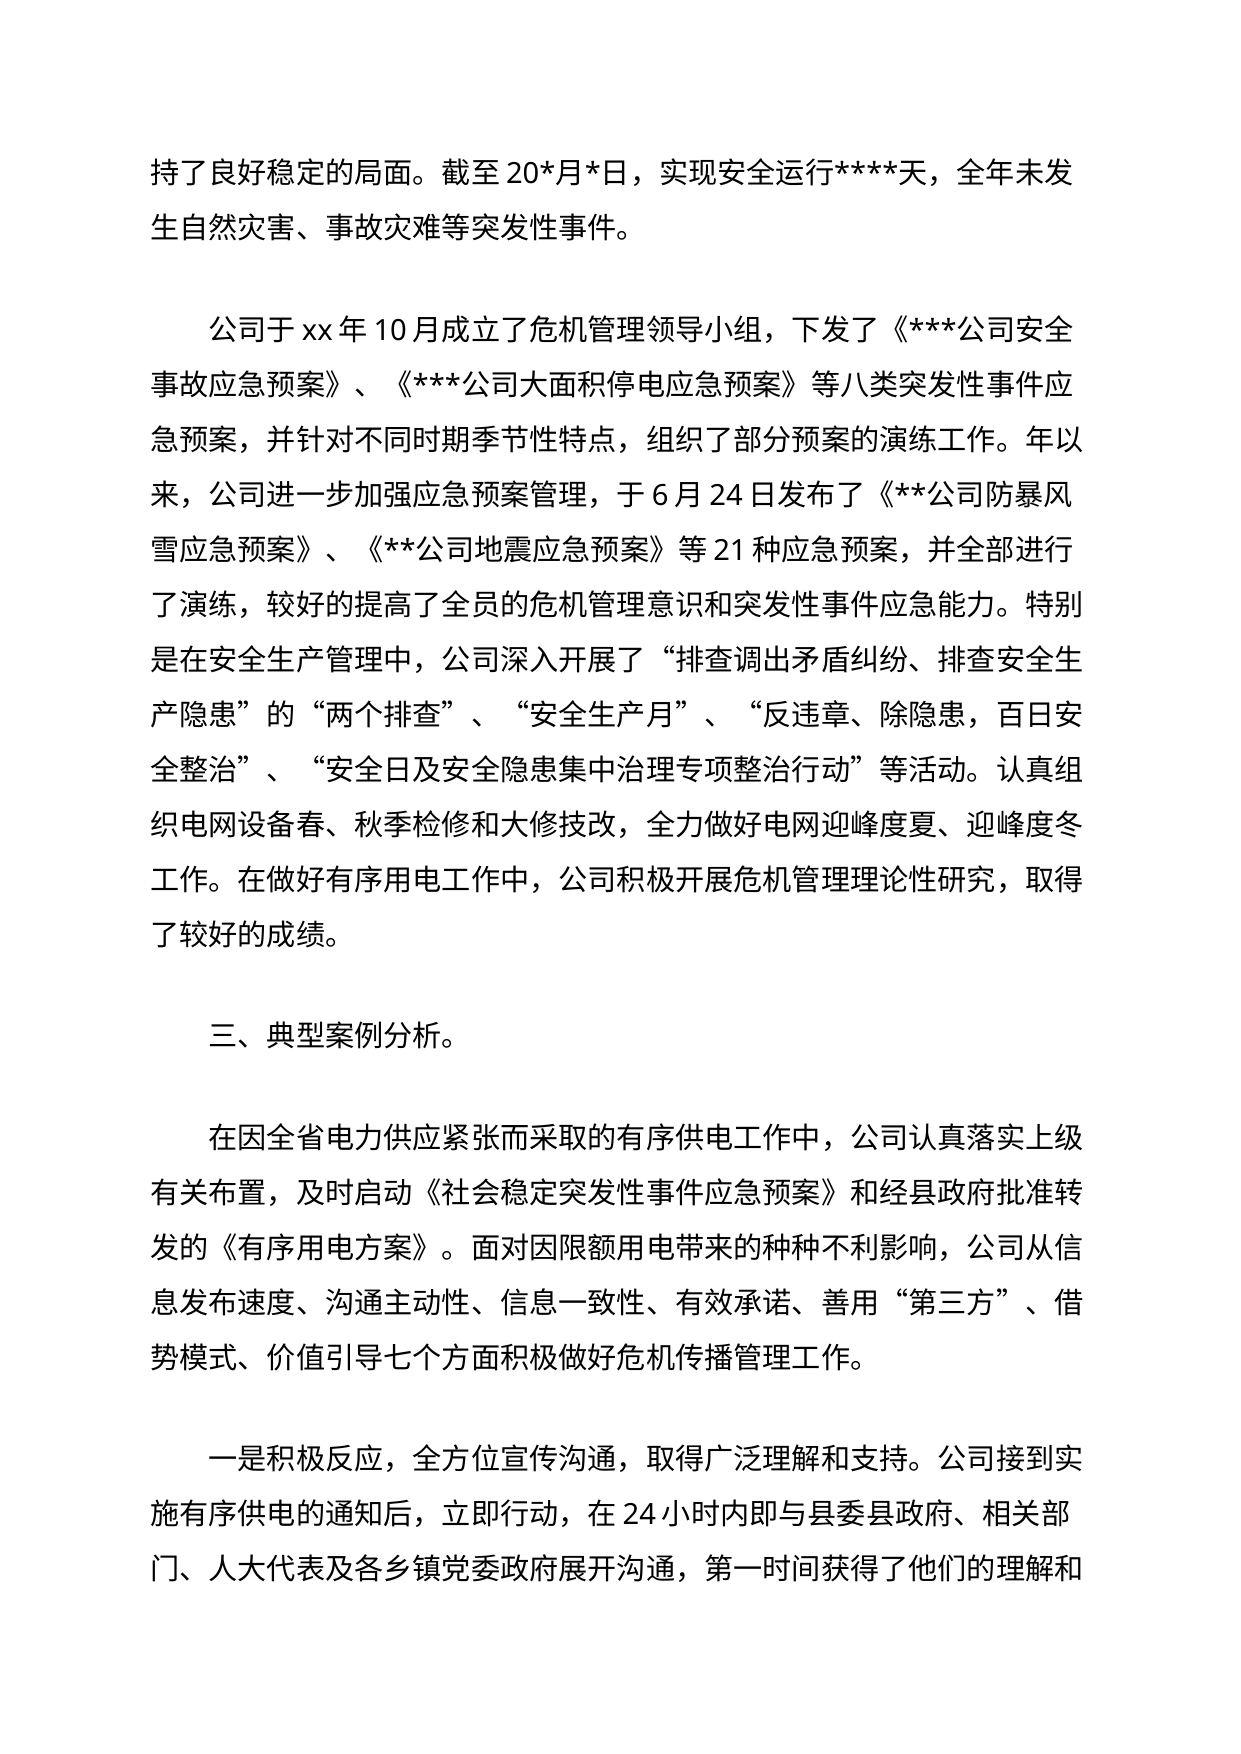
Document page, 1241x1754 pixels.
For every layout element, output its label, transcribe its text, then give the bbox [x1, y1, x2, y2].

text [150, 150, 1090, 247]
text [150, 1436, 1090, 1588]
text 三、典型案例分析。 [150, 1013, 1090, 1055]
text 在因全省电力供应紧张而采取的有序供电工作中，公司认真落实上级有关布置，及时启动《社会稳定突发性事件应急预案》和经县政府批准转发的《有序用电方案》。面对因限额用电带来的种种不利影响，公司从信息发布速度、沟通主动性、信息一致性、有效承诺、善用“第三方”、借势模式、价值引导七个方面积极做好危机传播管理工作。 [150, 1114, 1090, 1376]
text 公司于xx年10月成立了危机管理领导小组，下发了《***公司安全事故应急预案》、《***公司大面积停电应急预案》等八类突发性事件应急预案，并针对不同时期季节性特点，组织了部分预案的演练工作。年以来，公司进一步加强应急预案管理，于6月24日发布了《**公司防暴风雪应急预案》、《**公司地震应急预案》等21种应急预案，并全部进行了演练，较好的提高了全员的危机管理意识和突发性事件应急能力。特别是在安全生产管理中，公司深入开展了“排查调出矛盾纠纷、排查安全生产隐患”的“两个排查”、“安全生产月”、“反违章、除隐患，百日安全整治”、“安全日及安全隐患集中治理专项整治行动”等活动。认真组织电网设备春、秋季检修和大修技改，全力做好电网迎峰度夏、迎峰度冬工作。在做好有序用电工作中，公司积极开展危机管理理论性研究，取得了较好的成绩。 [150, 307, 1090, 953]
